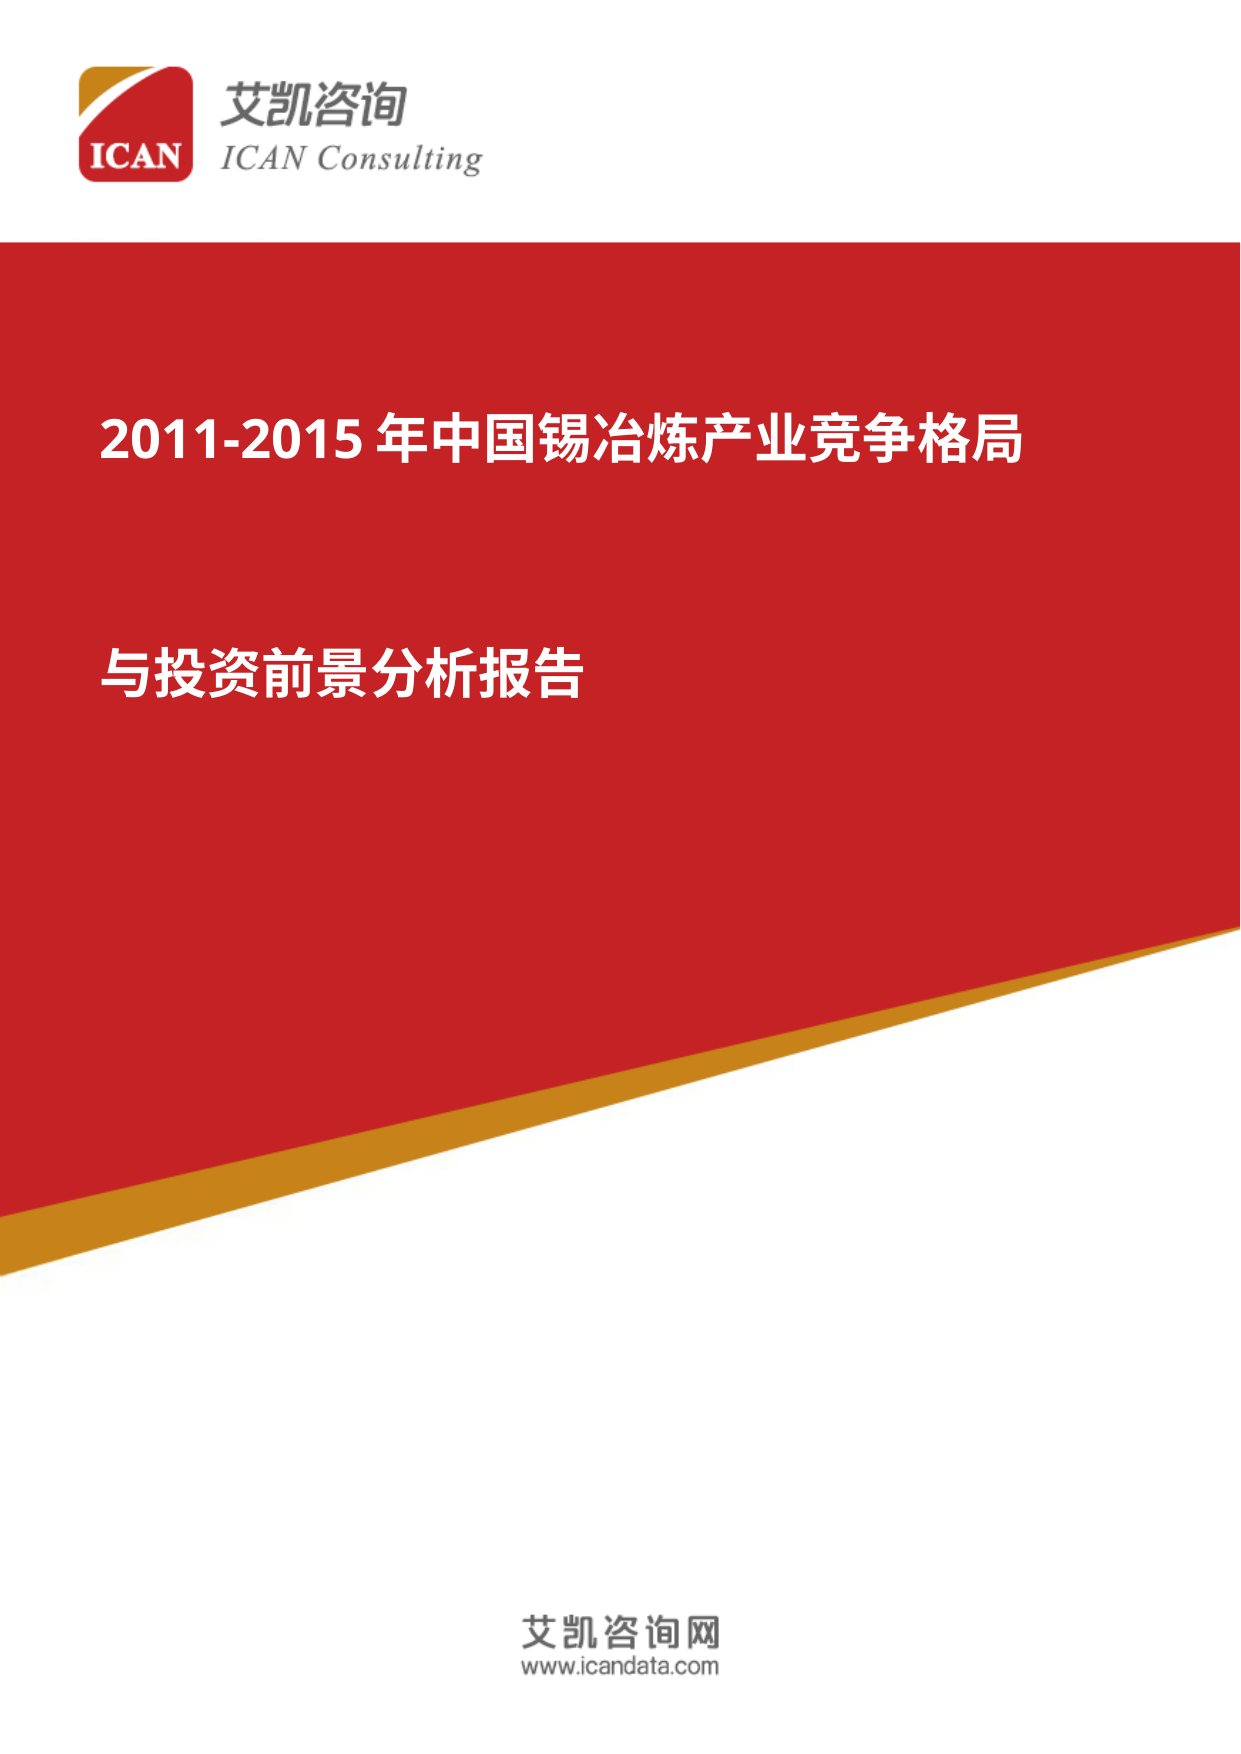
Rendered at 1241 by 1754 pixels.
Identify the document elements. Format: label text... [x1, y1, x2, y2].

subtitle 2011-2015年中国锡冶炼产业竞争格局与投资前景分析报告 [99, 386, 1053, 718]
picture [0, 5, 1241, 1754]
